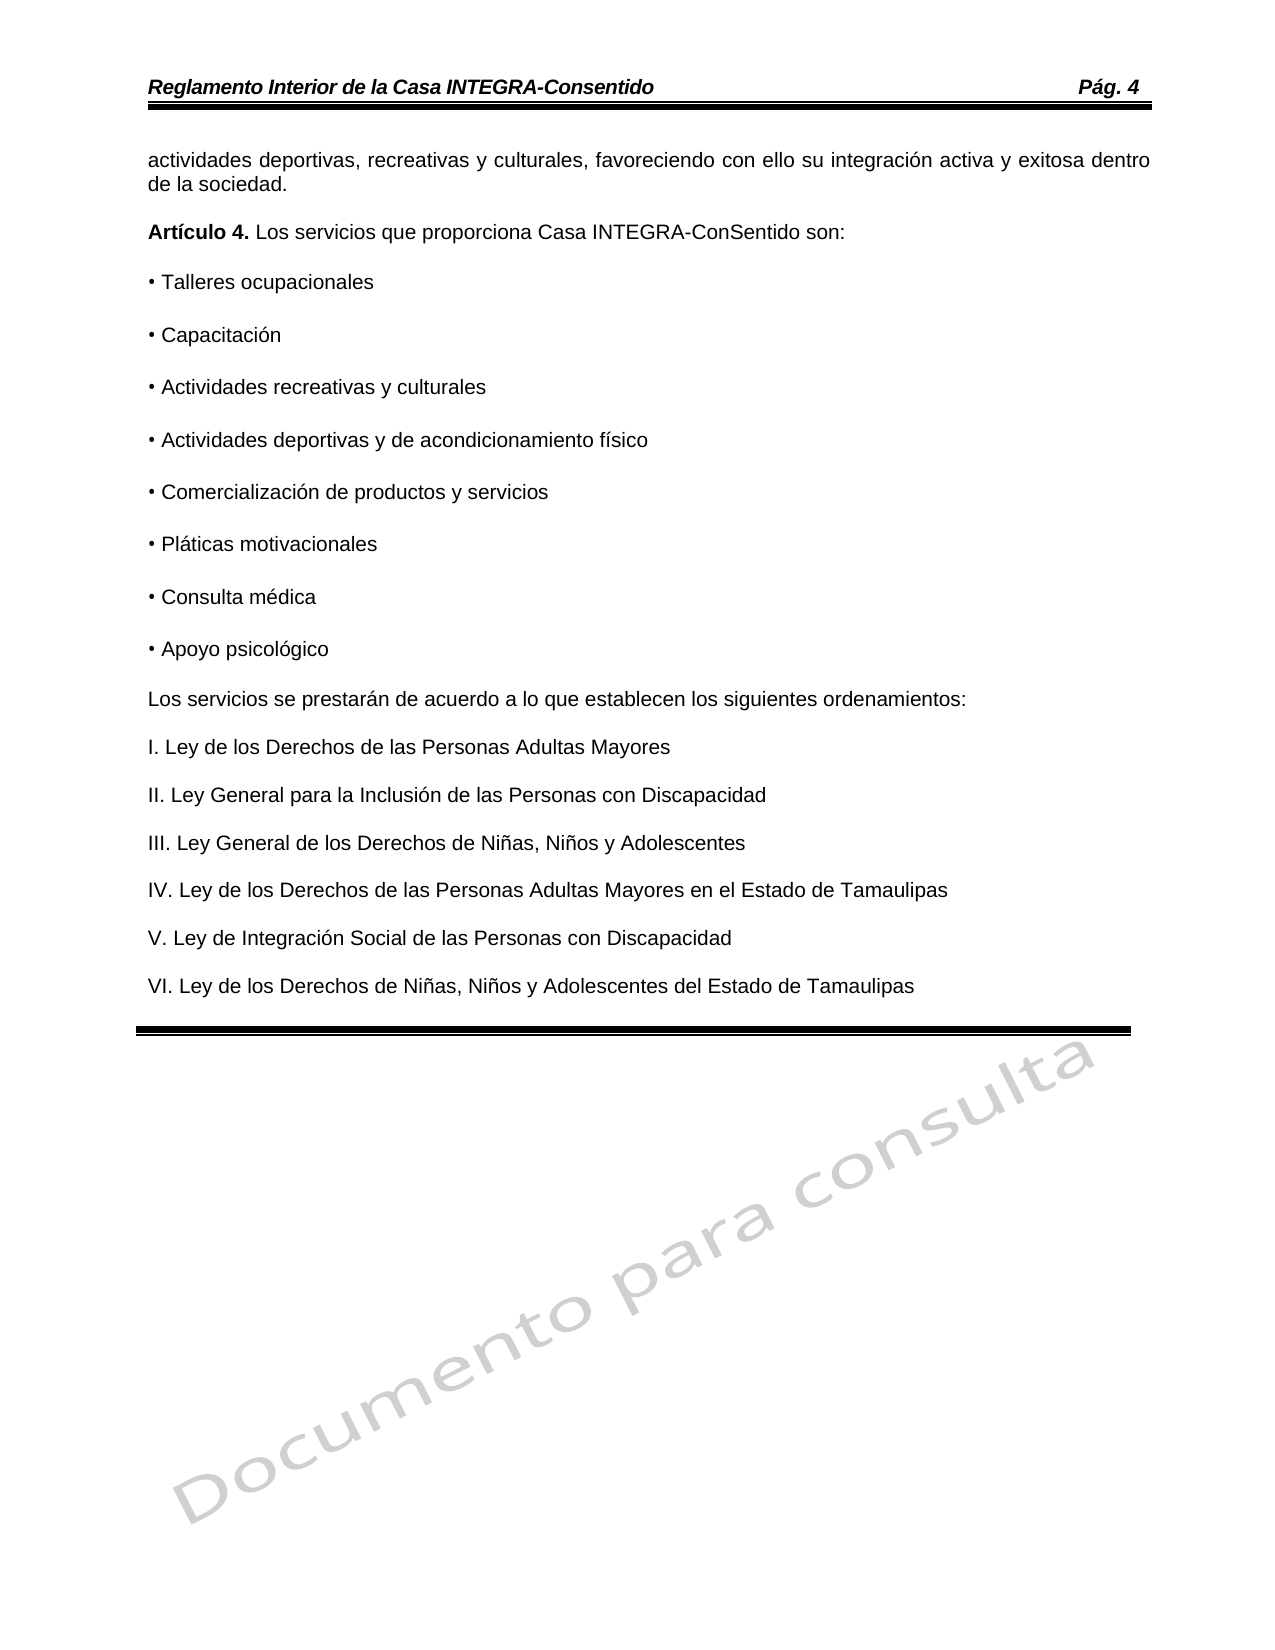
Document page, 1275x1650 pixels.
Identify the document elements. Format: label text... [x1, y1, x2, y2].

text IV. Ley de los Derechos de las Personas Adultas Mayores en el Estado de Tamaulipas [148, 878, 1152, 902]
text Artículo 3. La Casa INTEGRA-ConSentido tiene como finalidad promover el desarrollo físico, psicológico y social de adultos mayores y personas con discapacidad mediante talleres de capacitación y ocupacionales o actividades deportivas, recreativas y culturales, favoreciendo con ello su integración activa y exitosa dentro de la sociedad. [148, 148, 1152, 196]
text III. Ley General de los Derechos de Niñas, Niños y Adolescentes [148, 830, 1152, 854]
text • Pláticas motivacionales [148, 529, 1152, 558]
text VI. Ley de los Derechos de Niñas, Niños y Adolescentes del Estado de Tamaulipas [148, 974, 1152, 998]
text I. Ley de los Derechos de las Personas Adultas Mayores [148, 734, 1152, 758]
text • Actividades recreativas y culturales [148, 372, 1152, 401]
text • Apoyo psicológico [148, 634, 1152, 663]
text Los servicios se prestarán de acuerdo a lo que establecen los siguientes ordenamientos: [148, 687, 1152, 711]
text • Consulta médica [148, 582, 1152, 610]
text • Comercialización de productos y servicios [148, 477, 1152, 506]
text Artículo 4. Los servicios que proporciona Casa INTEGRA-ConSentido son: [148, 219, 1152, 243]
text • Capacitación [148, 320, 1152, 348]
text • Actividades deportivas y de acondicionamiento físico [148, 425, 1152, 453]
text II. Ley General para la Inclusión de las Personas con Discapacidad [148, 782, 1152, 806]
text V. Ley de Integración Social de las Personas con Discapacidad [148, 926, 1152, 950]
text • Talleres ocupacionales [148, 267, 1152, 296]
